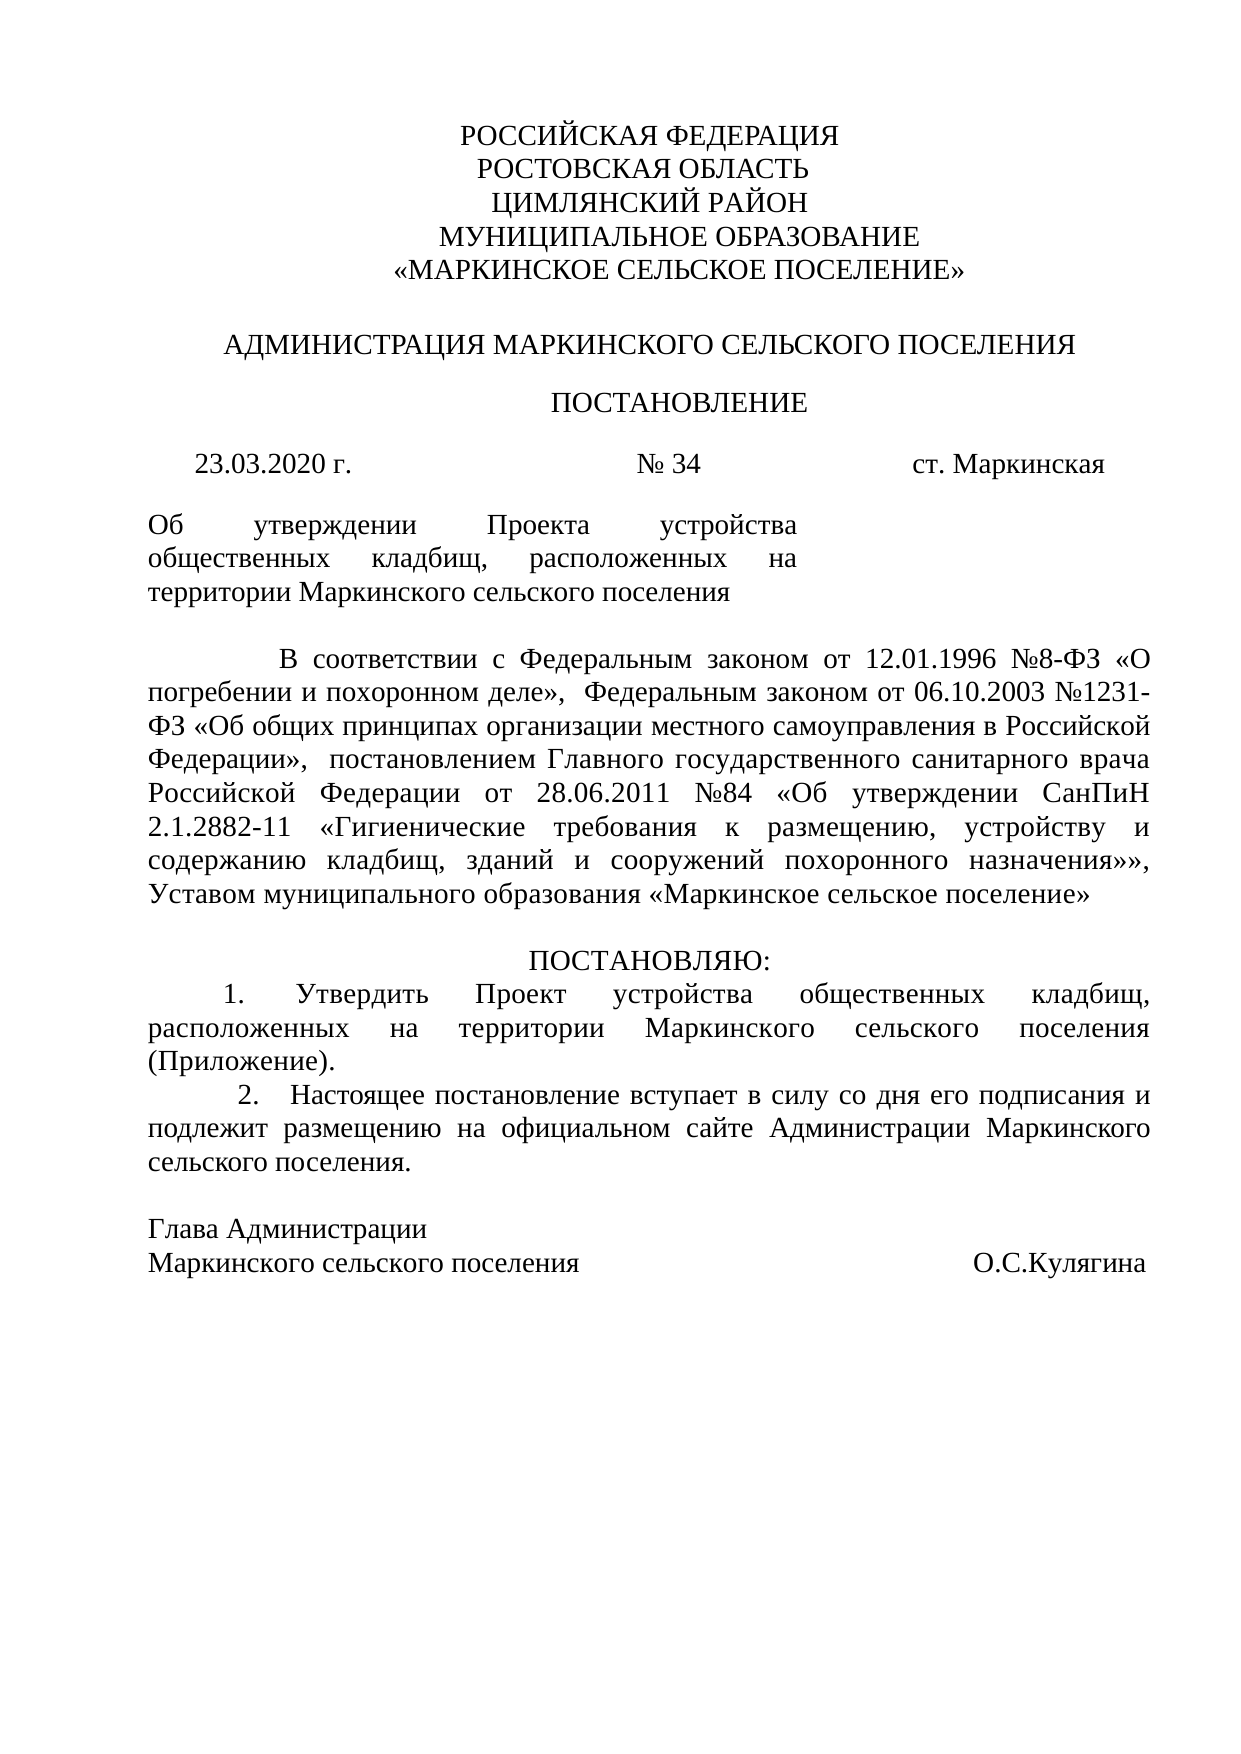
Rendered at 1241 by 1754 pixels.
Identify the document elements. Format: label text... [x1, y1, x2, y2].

text ПОСТАНОВЛЕНИЕ [148, 386, 1152, 419]
text РОССИЙСКАЯ ФЕДЕРАЦИЯ [148, 118, 1152, 152]
text «МАРКИНСКОЕ СЕЛЬСКОЕ ПОСЕЛЕНИЕ» [148, 252, 1152, 286]
text Об утверждении Проекта устройства общественных кладбищ, расположенных на территории Маркинского сельского поселения [148, 507, 797, 607]
text ЦИМЛЯНСКИЙ РАЙОН [148, 185, 1152, 219]
text АДМИНИСТРАЦИЯ МАРКИНСКОГО СЕЛЬСКОГО ПОСЕЛЕНИЯ [148, 327, 1152, 361]
text 2. Настоящее постановление вступает в силу со дня его подписания и подлежит размещению на официальном сайте Администрации Маркинского сельского поселения. [148, 1077, 1152, 1178]
text РОСТОВСКАЯ ОБЛАСТЬ [148, 152, 1152, 185]
text ПОСТАНОВЛЯЮ: [148, 943, 1152, 976]
text Маркинского сельского поселения О.С.Кулягина [148, 1245, 1152, 1278]
text МУНИЦИПАЛЬНОЕ ОБРАЗОВАНИЕ [148, 219, 1152, 252]
text В соответствии с Федеральным законом от 12.01.1996 №8-ФЗ «О погребении и похоронном деле», Федеральным законом от 06.10.2003 №1231-ФЗ «Об общих принципах организации местного самоуправления в Российской Федерации», постановлением Главного государственного санитарного врача Российской Федерации от 28.06.2011 №84 «Об утверждении СанПиН 2.1.2882-11 «Гигиенические требования к размещению, устройству и содержанию кладбищ, зданий и сооружений похоронного назначения»», Уставом муниципального образования «Маркинское сельское поселение» [148, 641, 1152, 909]
text Глава Администрации [148, 1211, 1152, 1245]
list Утвердить Проект устройства общественных кладбищ, расположенных на территории Маркинского сельского поселения (Приложение). [148, 976, 1152, 1077]
text 23.03.2020 г. № 34 ст. Маркинская [148, 446, 1152, 480]
